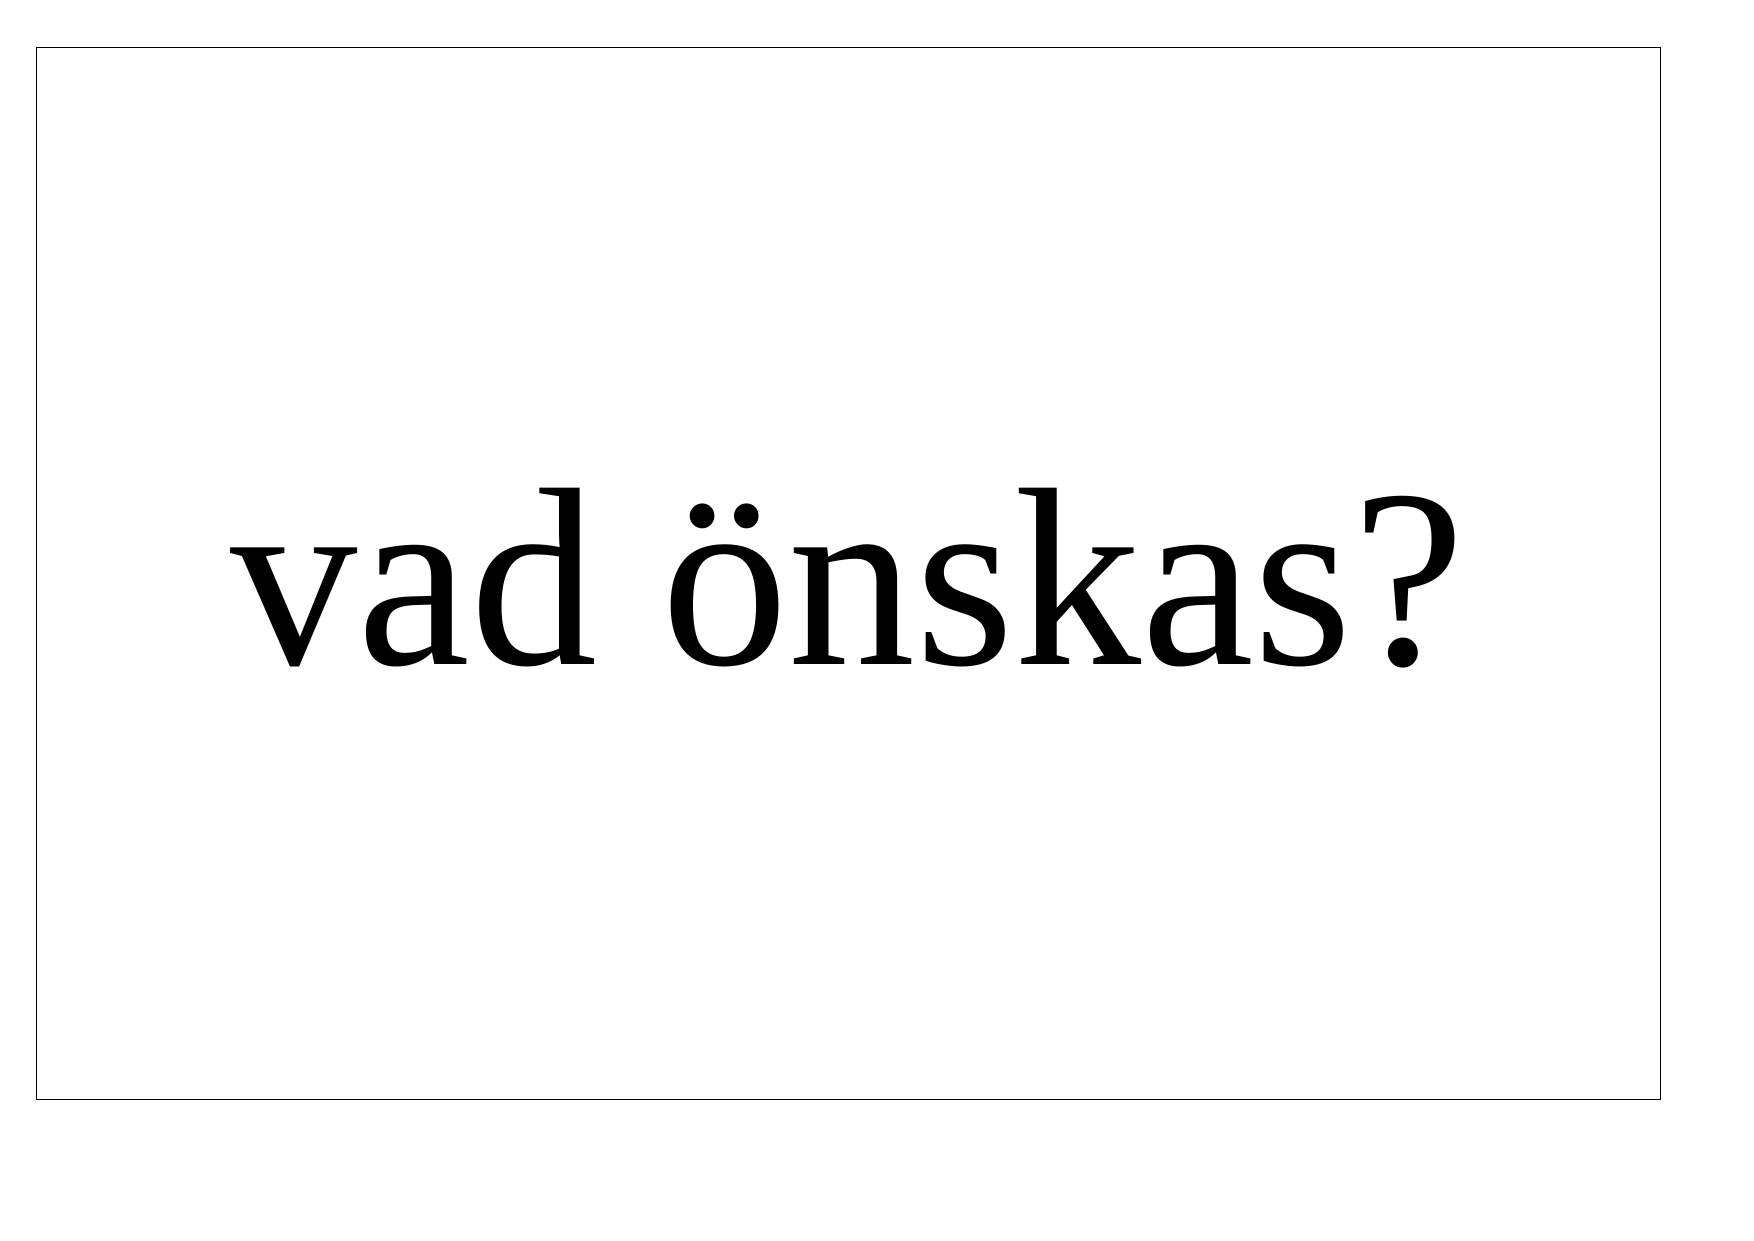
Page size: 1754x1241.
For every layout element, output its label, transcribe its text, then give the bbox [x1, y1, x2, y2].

table_cell vad önskas? [37, 48, 1660, 1099]
